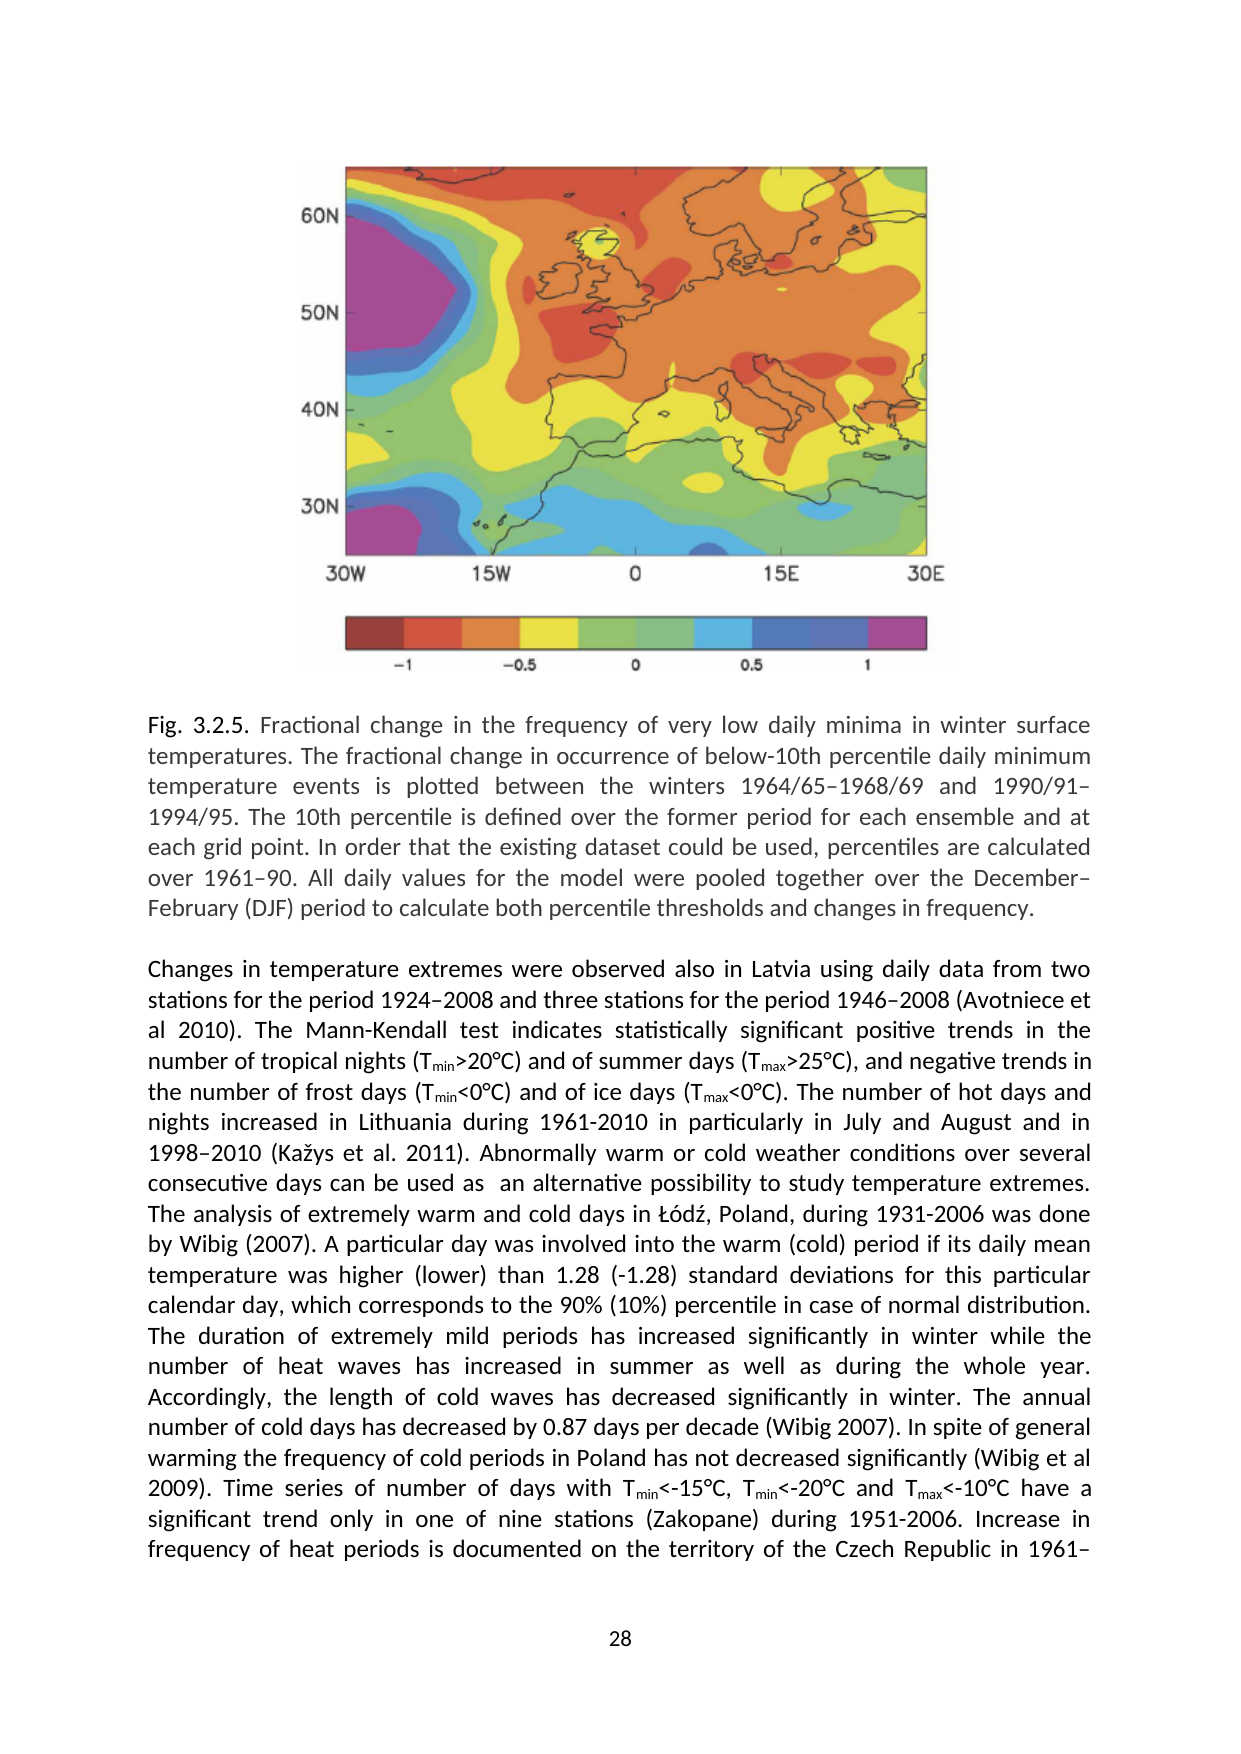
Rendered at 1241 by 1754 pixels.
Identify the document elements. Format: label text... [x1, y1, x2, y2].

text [148, 953, 1093, 1564]
text Fig. 3.2.5. Fractional change in the frequency of very low daily minima in winter surface temperatures. The fractional change in occurrence of below-10th percentile daily minimum temperature events is plotted between the winters 1964/65–1968/69 and 1990/91–1994/95. The 10th percentile is defined over the former period for each ensemble and at each grid point. In order that the existing dataset could be used, percentiles are calculated over 1961–90. All daily values for the model were pooled together over the December–February (DJF) period to calculate both percentile thresholds and changes in frequency. [148, 709, 1093, 923]
